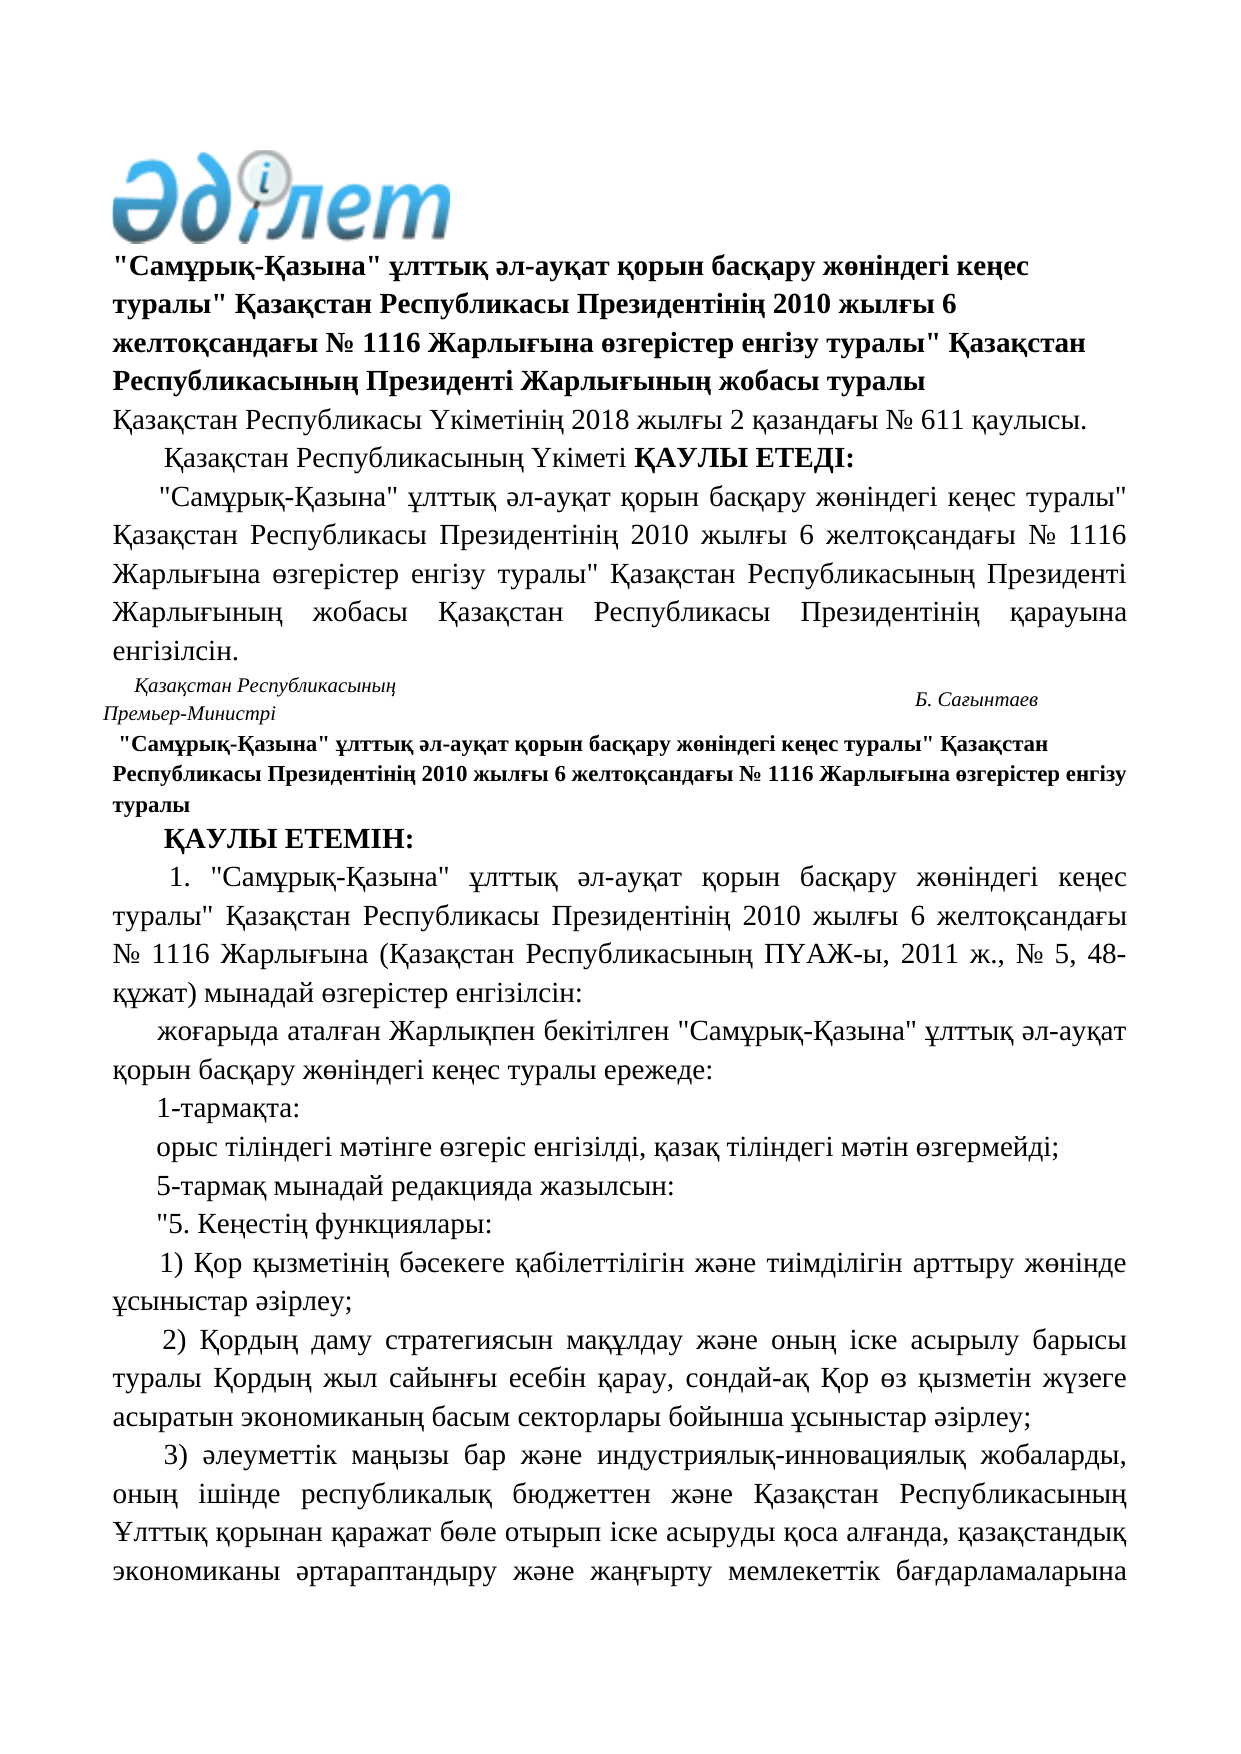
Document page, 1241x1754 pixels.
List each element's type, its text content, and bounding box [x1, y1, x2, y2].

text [112, 1437, 1128, 1587]
text Қазақстан Республикасының Үкіметі ҚАУЛЫ ЕТЕДІ: [112, 440, 1128, 474]
text "Самұрық-Қазына" ұлттық әл-ауқат қорын басқару жөніндегі кеңес туралы" Қазақстан Республикасы Президентінің 2010 жылғы 6 желтоқсандағы № 1116 Жарлығына өзгерістер енгізу туралы" Қазақстан Республикасының Президенті Жарлығының жобасы туралы [112, 248, 1128, 397]
text 1) Қор қызметінің бәсекеге қабілеттілігін және тиімділігін арттыру жөнінде ұсыныстар әзірлеу; [112, 1245, 1128, 1317]
text 1-тармақта: [112, 1091, 1128, 1124]
text ҚАУЛЫ ЕТЕМІН: [112, 821, 1128, 854]
text 1. "Самұрық-Қазына" ұлттық әл-ауқат қорын басқару жөніндегі кеңес туралы" Қазақстан Республикасы Президентінің 2010 жылғы 6 желтоқсандағы № 1116 Жарлығына (Қазақстан Республикасының ПҮАЖ-ы, 2011 ж., № 5, 48-құжат) мынадай өзгерістер енгізілсін: [112, 859, 1128, 1008]
text "Самұрық-Қазына" ұлттық әл-ауқат қорын басқару жөніндегі кеңес туралы" Қазақстан Республикасы Президентінің 2010 жылғы 6 желтоқсандағы № 1116 Жарлығына өзгерістер енгізу туралы" Қазақстан Республикасының Президенті Жарлығының жобасы Қазақстан Республикасы Президентінің қарауына енгізілсін. [112, 479, 1128, 667]
text "5. Кеңестің функциялары: [112, 1206, 1128, 1240]
text орыс тіліндегі мәтінге өзгеріс енгізілді, қазақ тіліндегі мәтін өзгермейді; [112, 1129, 1128, 1163]
text 2) Қордың даму стратегиясын мақұлдау және оның іске асырылу барысы туралы Қордың жыл сайынғы есебін қарау, сондай-ақ Қор өз қызметін жүзеге асыратын экономиканың басым секторлары бойынша ұсыныстар әзірлеу; [112, 1322, 1128, 1432]
text Қазақстан Республикасы Үкіметінің 2018 жылғы 2 қазандағы № 611 қаулысы. [112, 402, 1128, 435]
table_header Қазақстан Республикасының Премьер-Министрі [101, 672, 913, 730]
text жоғарыда аталған Жарлықпен бекітілген "Самұрық-Қазына" ұлттық әл-ауқат қорын басқару жөніндегі кеңес туралы ережеде: [112, 1013, 1128, 1086]
picture [112, 150, 451, 244]
text "Самұрық-Қазына" ұлттық әл-ауқат қорын басқару жөніндегі кеңес туралы" Қазақстан Республикасы Президентінің 2010 жылғы 6 желтоқсандағы № 1116 Жарлығына өзгерістер енгізу туралы [112, 730, 1128, 817]
table_header Б. Сағынтаев [913, 672, 1240, 730]
text 5-тармақ мынадай редакцияда жазылсын: [112, 1168, 1128, 1201]
